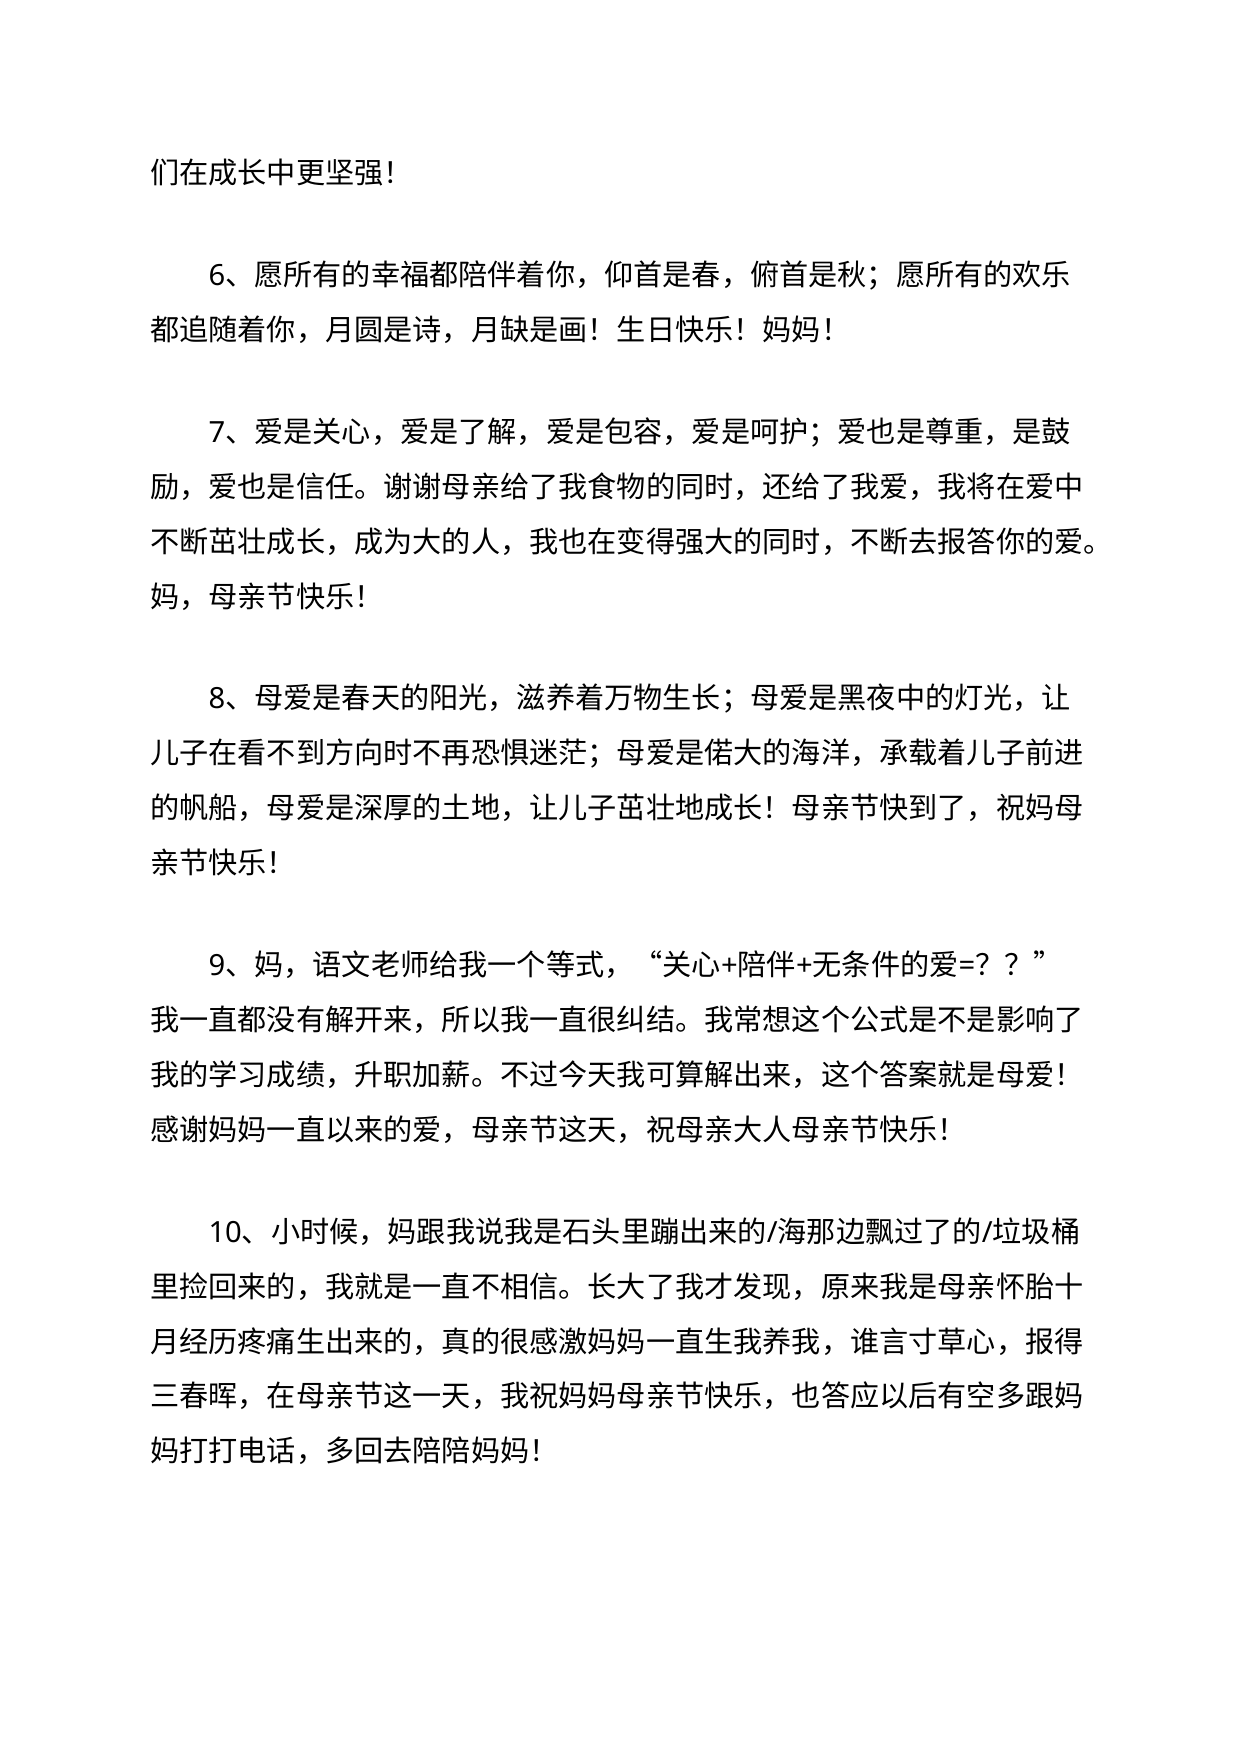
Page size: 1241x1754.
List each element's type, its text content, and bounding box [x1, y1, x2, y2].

text 6、愿所有的幸福都陪伴着你，仰首是春，俯首是秋；愿所有的欢乐都追随着你，月圆是诗，月缺是画！生日快乐！妈妈！ [150, 252, 1090, 349]
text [150, 150, 1090, 192]
text 8、母爱是春天的阳光，滋养着万物生长；母爱是黑夜中的灯光，让儿子在看不到方向时不再恐惧迷茫；母爱是偌大的海洋，承载着儿子前进的帆船，母爱是深厚的土地，让儿子茁壮地成长！母亲节快到了，祝妈母亲节快乐！ [150, 675, 1090, 882]
text 9、妈，语文老师给我一个等式，“关心+陪伴+无条件的爱=？？”我一直都没有解开来，所以我一直很纠结。我常想这个公式是不是影响了我的学习成绩，升职加薪。不过今天我可算解出来，这个答案就是母爱！感谢妈妈一直以来的爱，母亲节这天，祝母亲大人母亲节快乐！ [150, 942, 1090, 1149]
text 10、小时候，妈跟我说我是石头里蹦出来的/海那边飘过了的/垃圾桶里捡回来的，我就是一直不相信。长大了我才发现，原来我是母亲怀胎十月经历疼痛生出来的，真的很感激妈妈一直生我养我，谁言寸草心，报得三春晖，在母亲节这一天，我祝妈妈母亲节快乐，也答应以后有空多跟妈妈打打电话，多回去陪陪妈妈！ [150, 1208, 1090, 1470]
text 7、爱是关心，爱是了解，爱是包容，爱是呵护；爱也是尊重，是鼓励，爱也是信任。谢谢母亲给了我食物的同时，还给了我爱，我将在爱中不断茁壮成长，成为大的人，我也在变得强大的同时，不断去报答你的爱。妈，母亲节快乐！ [150, 408, 1090, 616]
